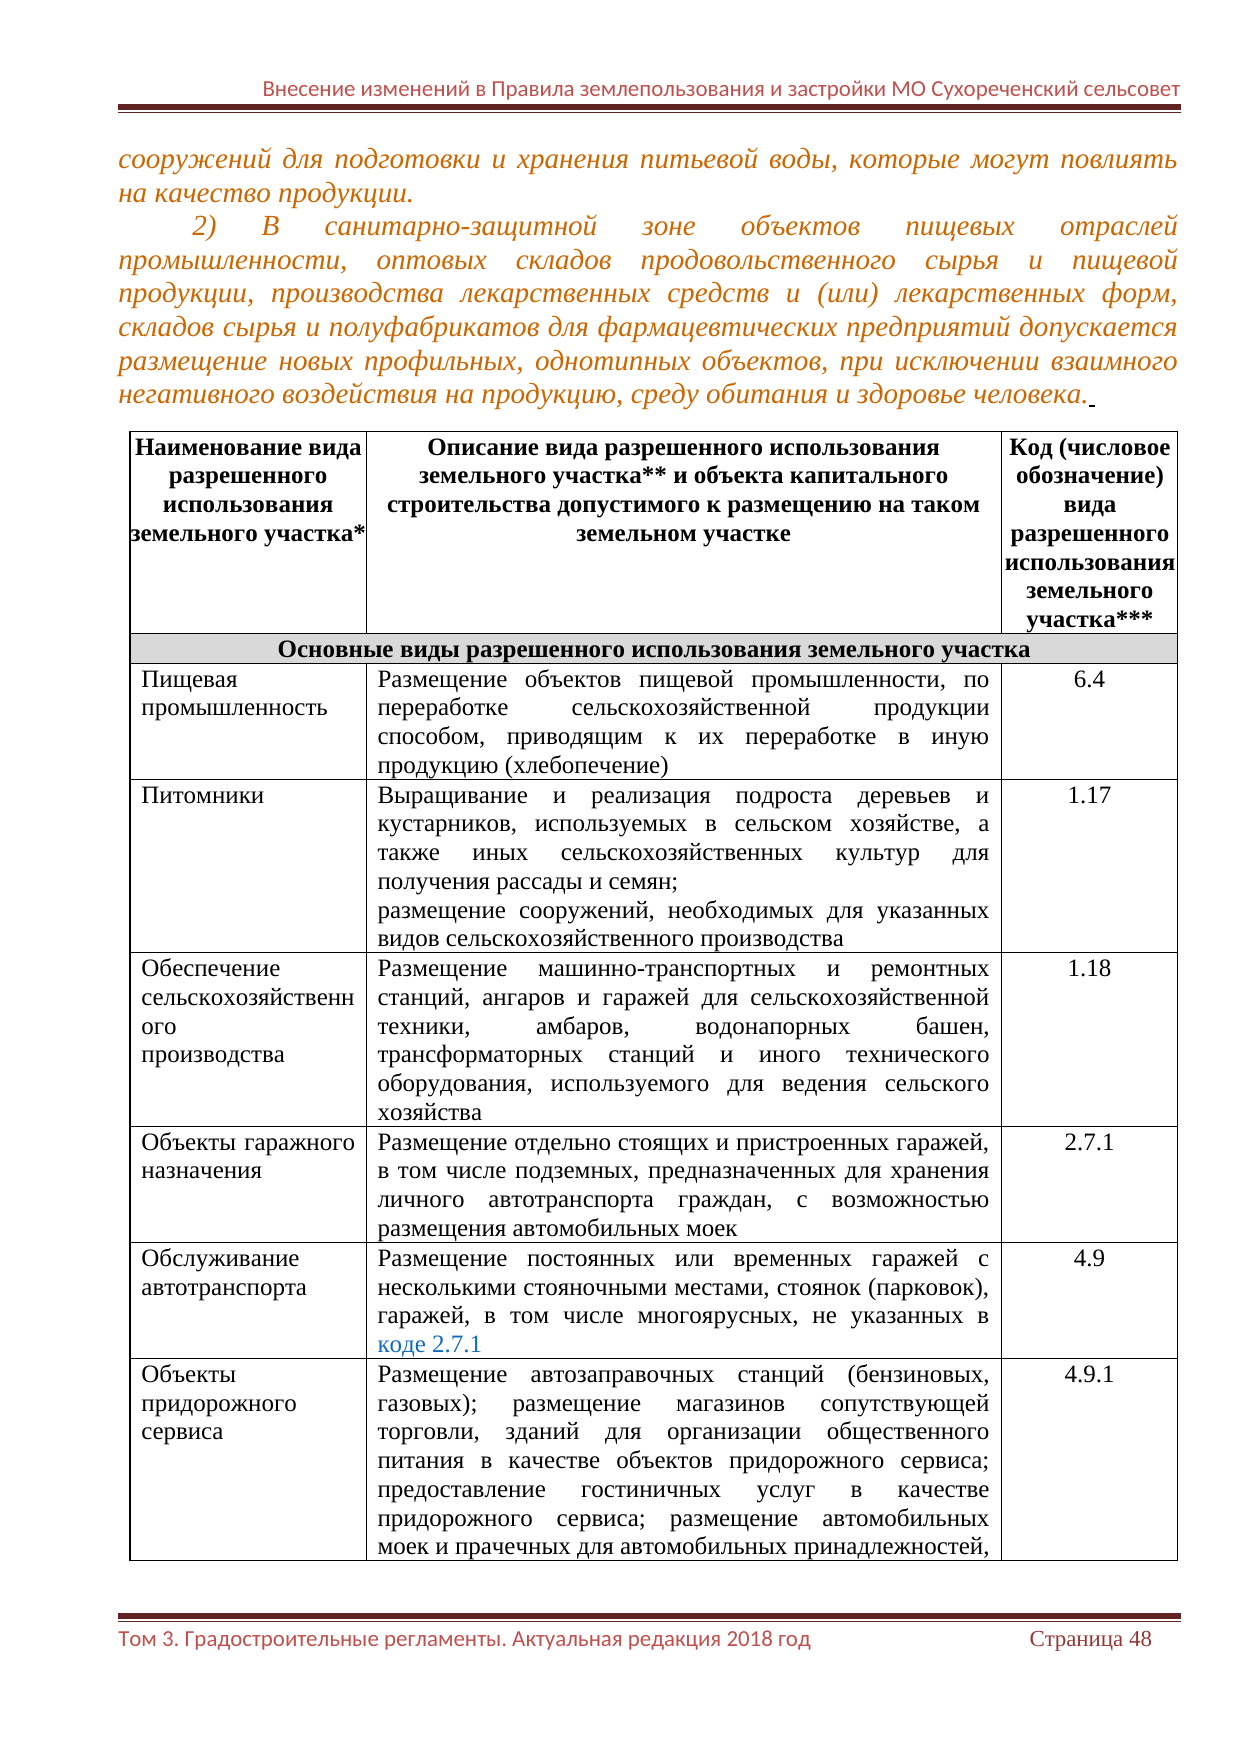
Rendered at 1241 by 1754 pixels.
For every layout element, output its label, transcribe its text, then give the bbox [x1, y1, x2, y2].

table_cell 4.9 [1002, 1243, 1177, 1358]
table_header Наименование вида разрешенного использования земельного участка* [131, 432, 366, 633]
table_cell Размещение объектов пищевой промышленности, по переработке сельскохозяйственной продукции способом, приводящим к их переработке в иную продукцию (хлебопечение) [367, 664, 1001, 779]
table_header Код (числовое обозначение) вида разрешенного использования земельного участка*** [1002, 432, 1177, 633]
table_cell Основные виды разрешенного использования земельного участка [131, 634, 1177, 663]
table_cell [131, 1359, 366, 1560]
table_cell 1.17 [1002, 780, 1177, 952]
table_cell Объекты гаражного назначения [131, 1127, 366, 1242]
table_cell Обслуживание автотранспорта [131, 1243, 366, 1358]
table_cell Размещение постоянных или временных гаражей с несколькими стояночными местами, стоянок (парковок), гаражей, в том числе многоярусных, не указанных в коде 2.7.1 [367, 1243, 1001, 1358]
table_header Описание вида разрешенного использования земельного участка** и объекта капитального строительства допустимого к размещению на таком земельном участке [367, 432, 1001, 633]
table_cell Размещение отдельно стоящих и пристроенных гаражей, в том числе подземных, предназначенных для хранения личного автотранспорта граждан, с возможностью размещения автомобильных моек [367, 1127, 1001, 1242]
table_cell 4.9.1 [1002, 1359, 1177, 1560]
table_cell 1.18 [1002, 953, 1177, 1126]
text 2) В санитарно-защитной зоне объектов пищевых отраслей промышленности, оптовых складов продовольственного сырья и пищевой продукции, производства лекарственных средств и (или) лекарственных форм, складов сырья и полуфабрикатов для фармацевтических предприятий допускается размещение новых профильных, однотипных объектов, при исключении взаимного негативного воздействия на продукцию, среду обитания и здоровье человека. [118, 208, 1181, 410]
table_cell Питомники [131, 780, 366, 952]
table_cell 2.7.1 [1002, 1127, 1177, 1242]
table_cell 6.4 [1002, 664, 1177, 779]
table_cell Обеспечение сельскохозяйственного производства [131, 953, 366, 1126]
table_cell Пищевая промышленность [131, 664, 366, 779]
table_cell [367, 1359, 1001, 1560]
table_cell Размещение машинно-транспортных и ремонтных станций, ангаров и гаражей для сельскохозяйственной техники, амбаров, водонапорных башен, трансформаторных станций и иного технического оборудования, используемого для ведения сельского хозяйства [367, 953, 1001, 1126]
table_cell Выращивание и реализация подроста деревьев и кустарников, используемых в сельском хозяйстве, а также иных сельскохозяйственных культур для получения рассады и семян; размещение сооружений, необходимых для указанных видов сельскохозяйственного производства [367, 780, 1001, 952]
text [118, 141, 1181, 208]
